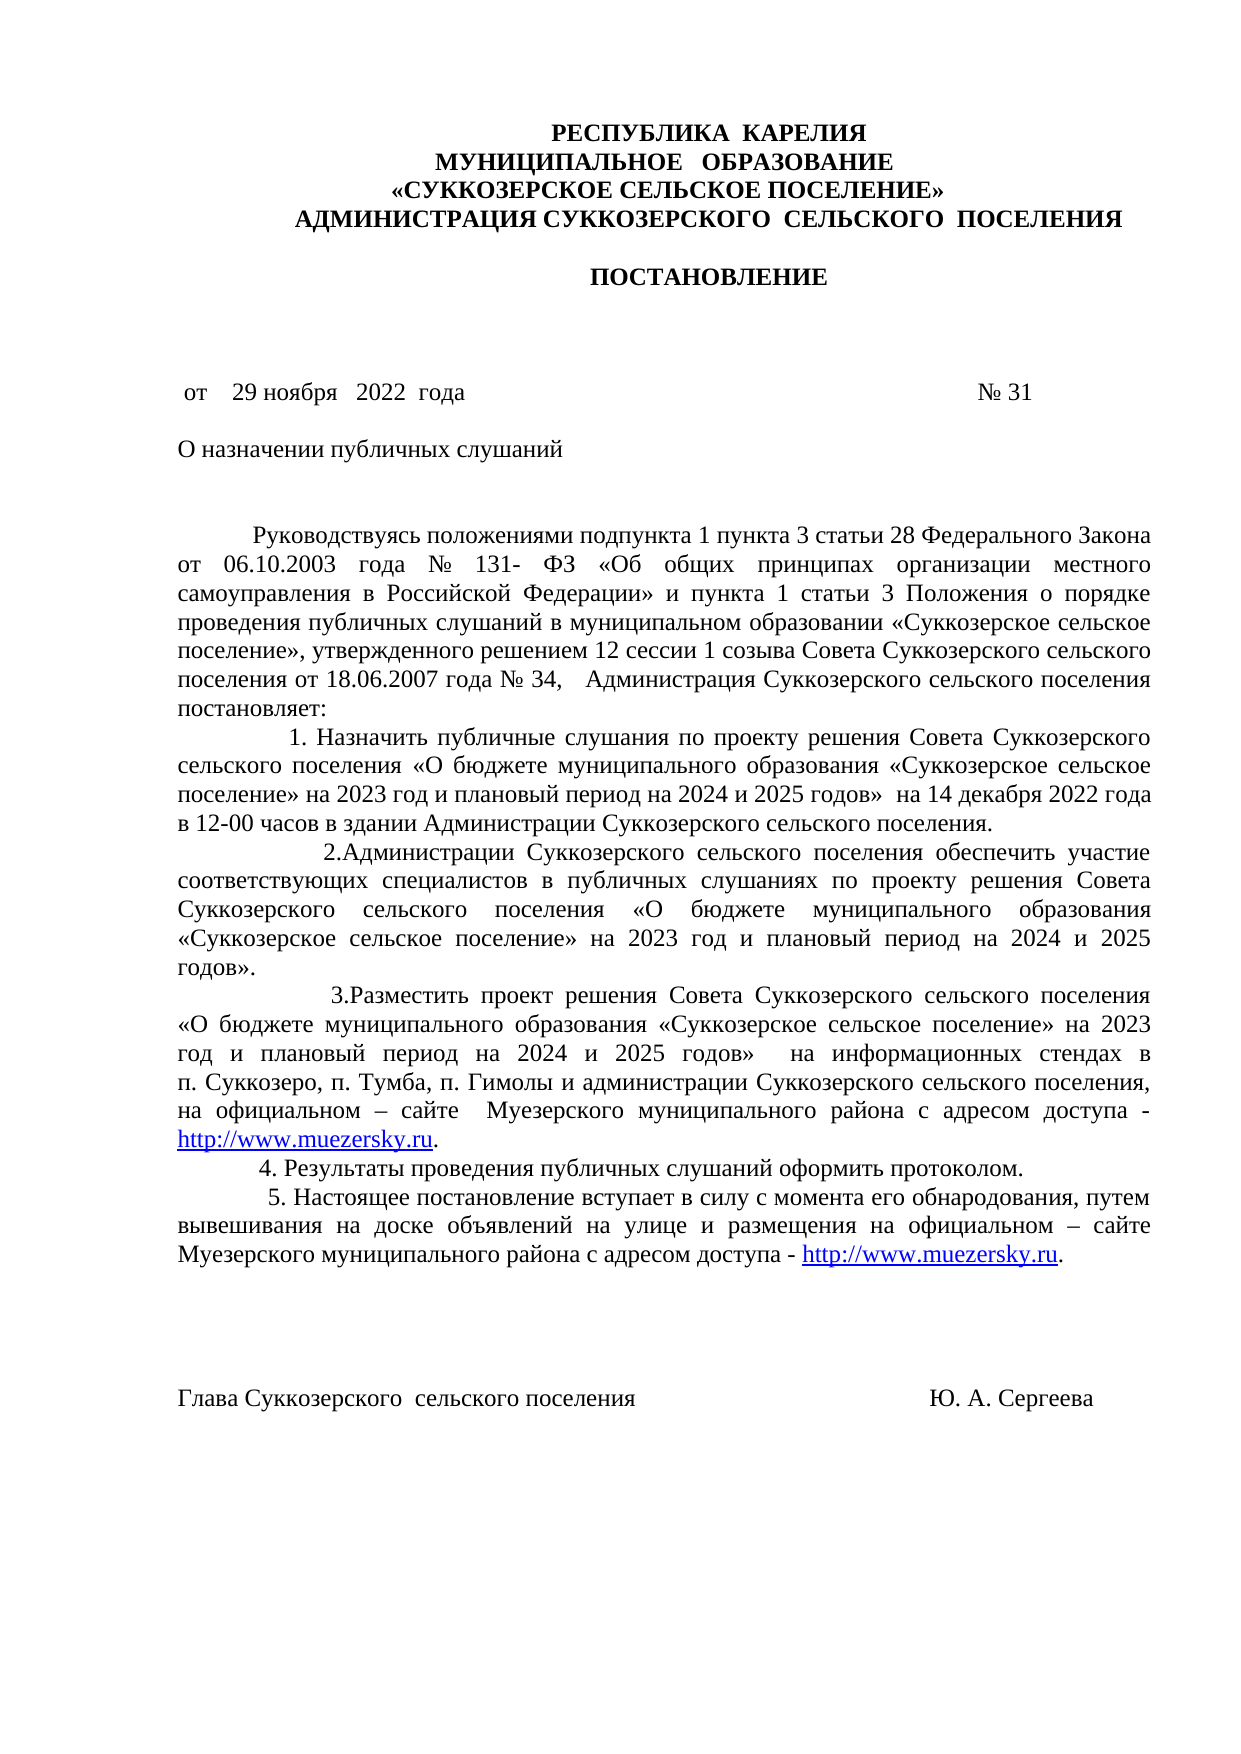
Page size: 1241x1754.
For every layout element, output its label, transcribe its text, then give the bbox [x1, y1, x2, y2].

text Глава Суккозерского сельского поселения Ю. А. Сергеева [177, 1383, 1152, 1412]
subtitle АДМИНИСТРАЦИЯ СУККОЗЕРСКОГО СЕЛЬСКОГО ПОСЕЛЕНИЯ [266, 204, 1152, 233]
text от 29 ноября 2022 года № 31 [177, 377, 1152, 406]
subtitle РЕСПУБЛИКА КАРЕЛИЯ [266, 118, 1152, 147]
text 4. Результаты проведения публичных слушаний оформить протоколом. [177, 1153, 1152, 1182]
text 2.Администрации Суккозерского сельского поселения обеспечить участие соответствующих специалистов в публичных слушаниях по проекту решения Совета Суккозерского сельского поселения «О бюджете муниципального образования «Суккозерское сельское поселение» на 2023 год и плановый период на 2024 и 2025 годов». [177, 837, 1152, 981]
text 3.Разместить проект решения Совета Суккозерского сельского поселения «О бюджете муниципального образования «Суккозерское сельское поселение» на 2023 год и плановый период на 2024 и 2025 годов» на информационных стендах в п. Суккозеро, п. Тумба, п. Гимолы и администрации Суккозерского сельского поселения, на официальном – сайте Муезерского муниципального района с адресом доступа - http://www.muezersky.ru. [177, 981, 1152, 1153]
text О назначении публичных слушаний [177, 434, 1152, 463]
text Руководствуясь положениями подпункта 1 пункта 3 статьи 28 Федерального Закона от 06.10.2003 года № 131- ФЗ «Об общих принципах организации местного самоуправления в Российской Федерации» и пункта 1 статьи 3 Положения о порядке проведения публичных слушаний в муниципальном образовании «Суккозерское сельское поселение», утвержденного решением 12 сессии 1 созыва Совета Суккозерского сельского поселения от 18.06.2007 года № 34, Администрация Суккозерского сельского поселения постановляет: [177, 521, 1152, 722]
text «СУККОЗЕРСКОЕ СЕЛЬСКОЕ ПОСЕЛЕНИЕ» [177, 176, 1152, 204]
text МУНИЦИПАЛЬНОЕ ОБРАЗОВАНИЕ [177, 147, 1152, 176]
text 5. Настоящее постановление вступает в силу с момента его обнародования, путем вывешивания на доске объявлений на улице и размещения на официальном – сайте Муезерского муниципального района с адресом доступа - http://www.muezersky.ru. [177, 1182, 1152, 1268]
text ПОСТАНОВЛЕНИЕ [266, 262, 1152, 291]
text 1. Назначить публичные слушания по проекту решения Совета Суккозерского сельского поселения «О бюджете муниципального образования «Суккозерское сельское поселение» на 2023 год и плановый период на 2024 и 2025 годов» на 14 декабря 2022 года в 12-00 часов в здании Администрации Суккозерского сельского поселения. [177, 722, 1152, 837]
